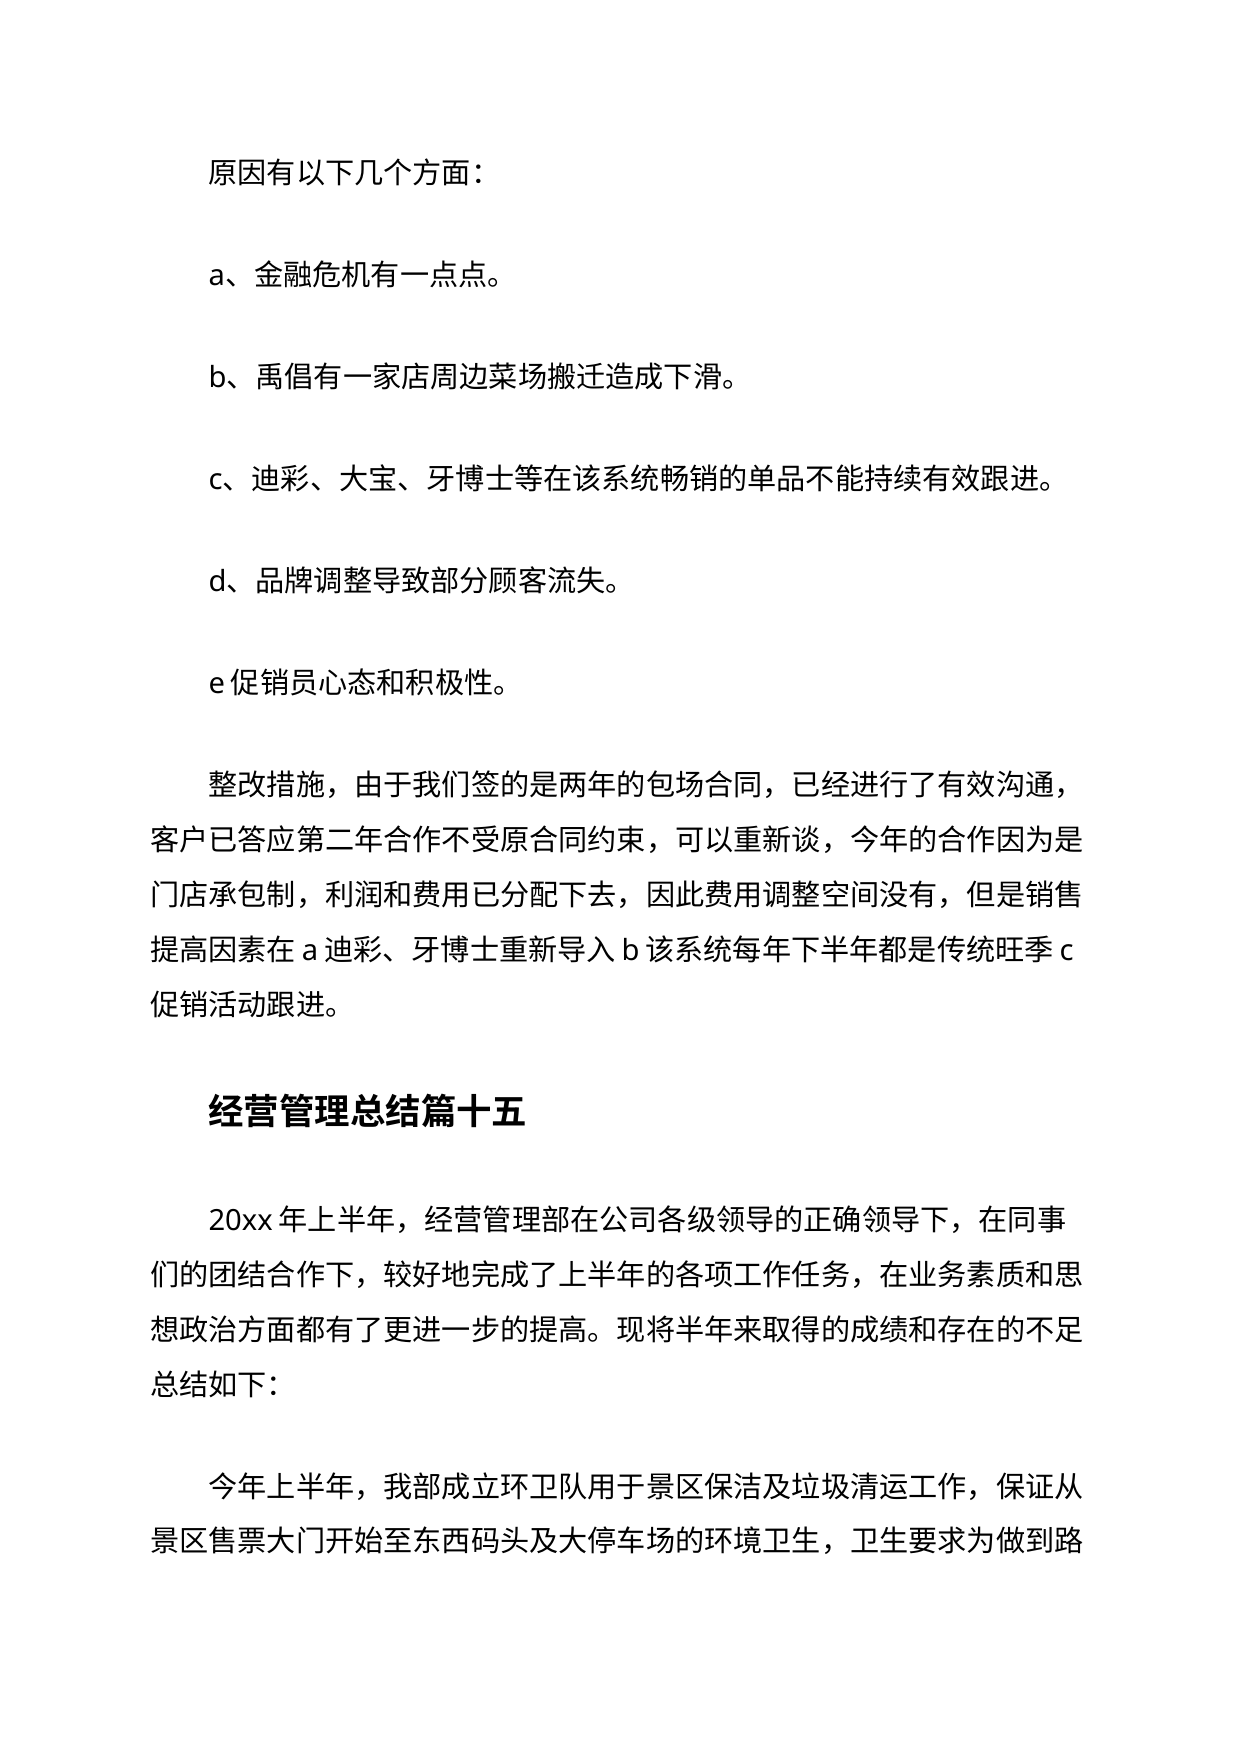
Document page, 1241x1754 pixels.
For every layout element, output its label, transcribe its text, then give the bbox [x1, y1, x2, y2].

text e促销员心态和积极性。 [150, 660, 1090, 702]
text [150, 1463, 1090, 1560]
text 20xx年上半年，经营管理部在公司各级领导的正确领导下，在同事们的团结合作下，较好地完成了上半年的各项工作任务，在业务素质和思想政治方面都有了更进一步的提高。现将半年来取得的成绩和存在的不足总结如下： [150, 1197, 1090, 1404]
text a、金融危机有一点点。 [150, 252, 1090, 294]
text d、品牌调整导致部分顾客流失。 [150, 558, 1090, 600]
text c、迪彩、大宝、牙博士等在该系统畅销的单品不能持续有效跟进。 [150, 456, 1090, 498]
text b、禹倡有一家店周边菜场搬迁造成下滑。 [150, 354, 1090, 396]
text 经营管理总结篇十五 [150, 1083, 1090, 1134]
text 整改措施，由于我们签的是两年的包场合同，已经进行了有效沟通，客户已答应第二年合作不受原合同约束，可以重新谈，今年的合作因为是门店承包制，利润和费用已分配下去，因此费用调整空间没有，但是销售提高因素在a迪彩、牙博士重新导入b该系统每年下半年都是传统旺季c促销活动跟进。 [150, 762, 1090, 1024]
text 原因有以下几个方面： [150, 150, 1090, 192]
